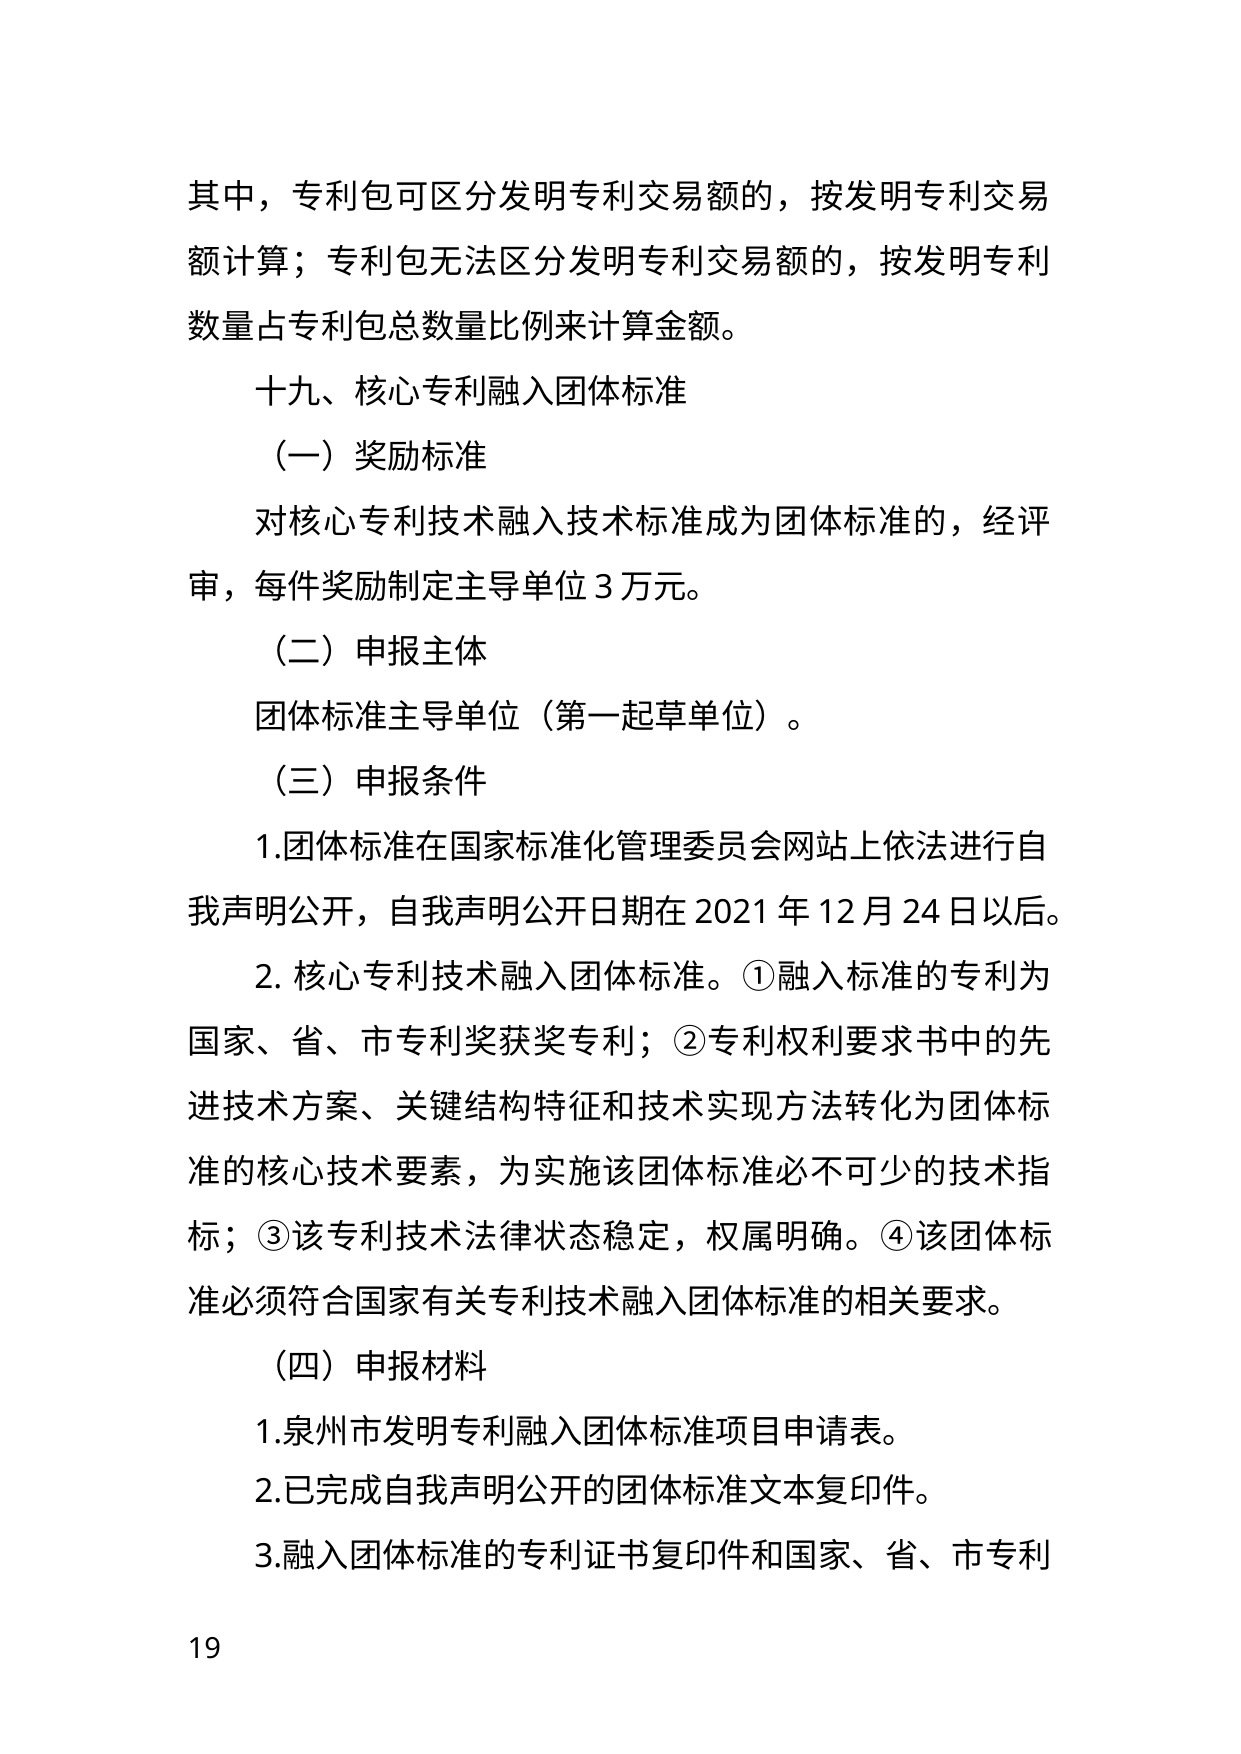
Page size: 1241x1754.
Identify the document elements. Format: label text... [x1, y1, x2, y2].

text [187, 162, 1053, 357]
text 十九、核心专利融入团体标准 [187, 357, 1053, 422]
text 1.泉州市发明专利融入团体标准项目申请表。 [187, 1397, 1053, 1455]
text 2. 核心专利技术融入团体标准。①融入标准的专利为国家、省、市专利奖获奖专利；②专利权利要求书中的先进技术方案、关键结构特征和技术实现方法转化为团体标准的核心技术要素，为实施该团体标准必不可少的技术指标；③该专利技术法律状态稳定，权属明确。④该团体标准必须符合国家有关专利技术融入团体标准的相关要求。 [187, 942, 1053, 1332]
text （一）奖励标准 [187, 422, 1053, 487]
text 1.团体标准在国家标准化管理委员会网站上依法进行自我声明公开，自我声明公开日期在2021年12月24日以后。 [187, 812, 1053, 942]
text 2.已完成自我声明公开的团体标准文本复印件。 [187, 1455, 1053, 1520]
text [187, 1520, 1053, 1585]
text （三）申报条件 [187, 747, 1053, 812]
text 对核心专利技术融入技术标准成为团体标准的，经评审，每件奖励制定主导单位3万元。 [187, 487, 1053, 617]
text （四）申报材料 [187, 1332, 1053, 1397]
text （二）申报主体 [187, 617, 1053, 682]
text 团体标准主导单位（第一起草单位）。 [187, 682, 1053, 747]
